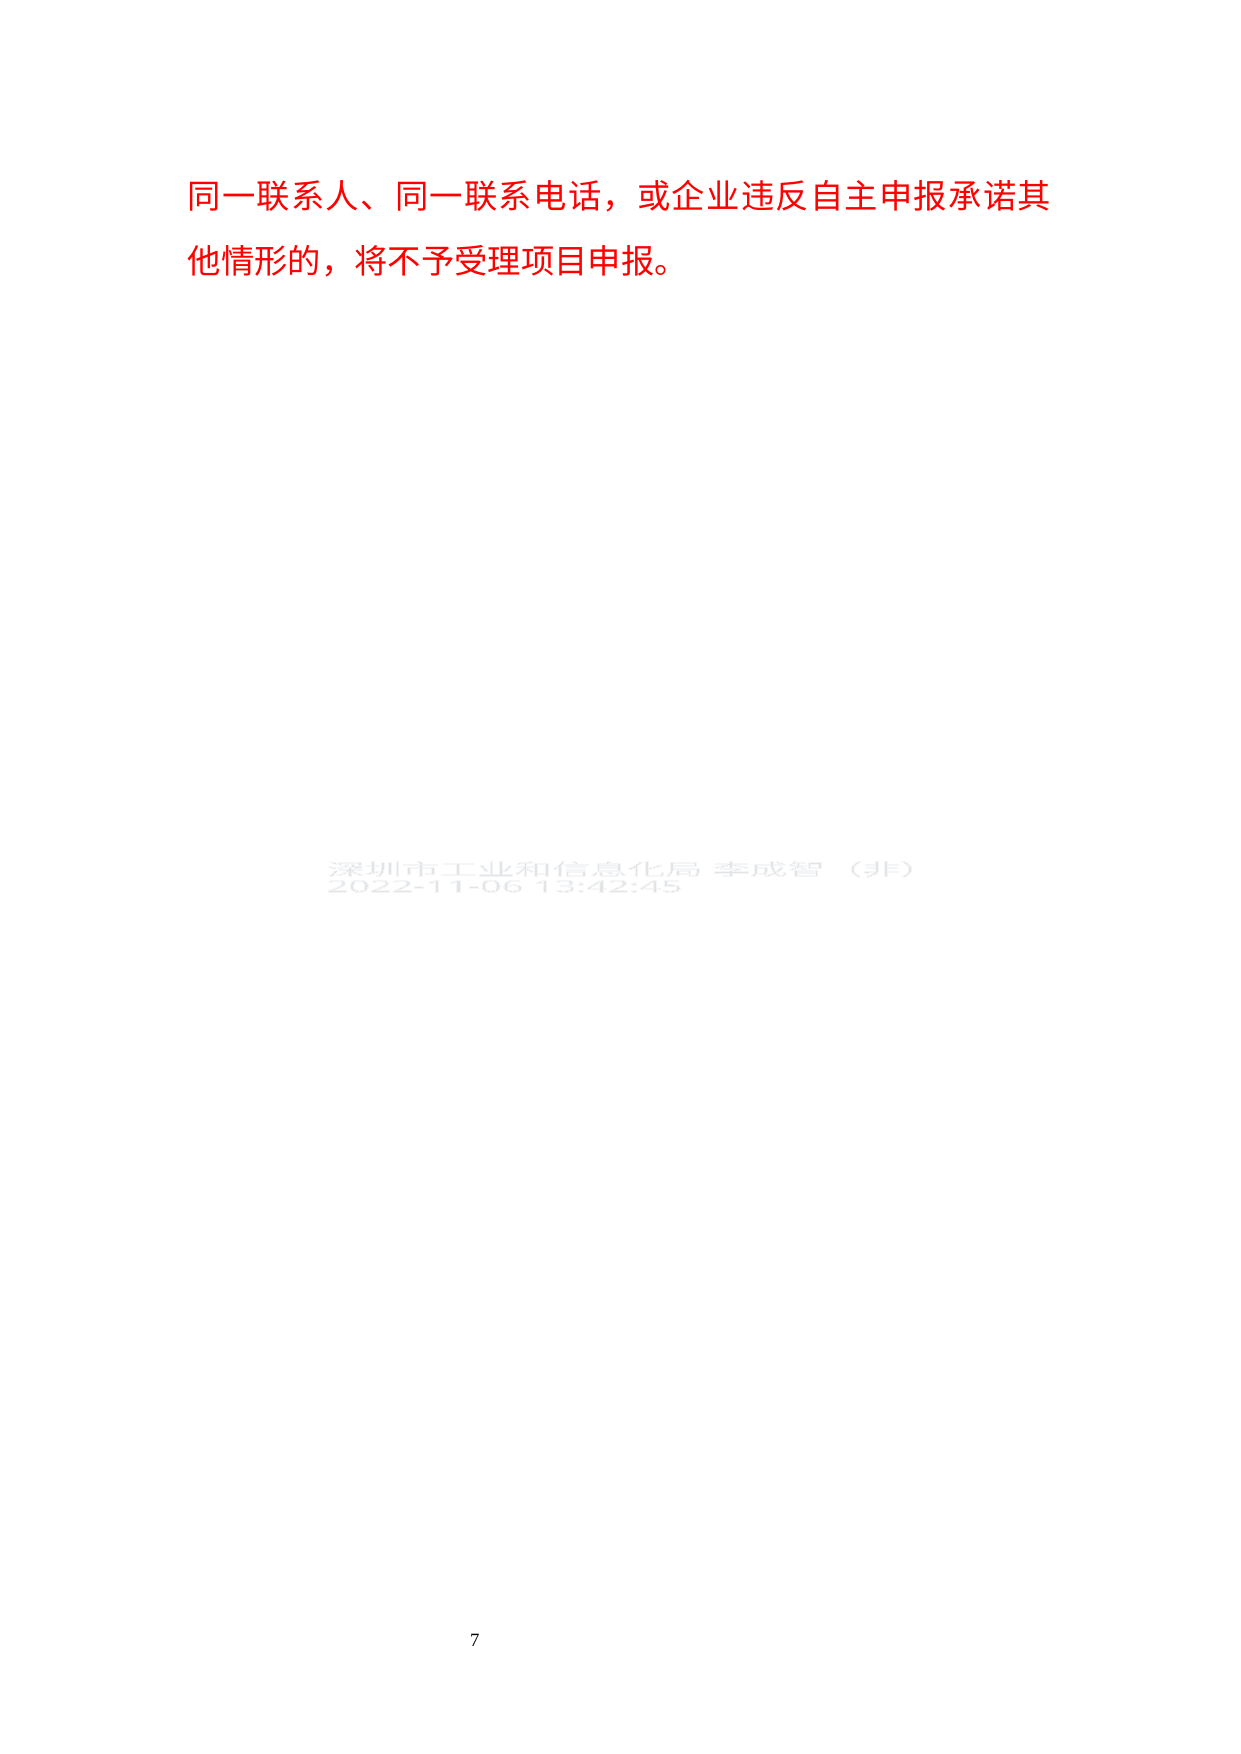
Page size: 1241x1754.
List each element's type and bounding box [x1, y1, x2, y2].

text [187, 162, 1053, 292]
